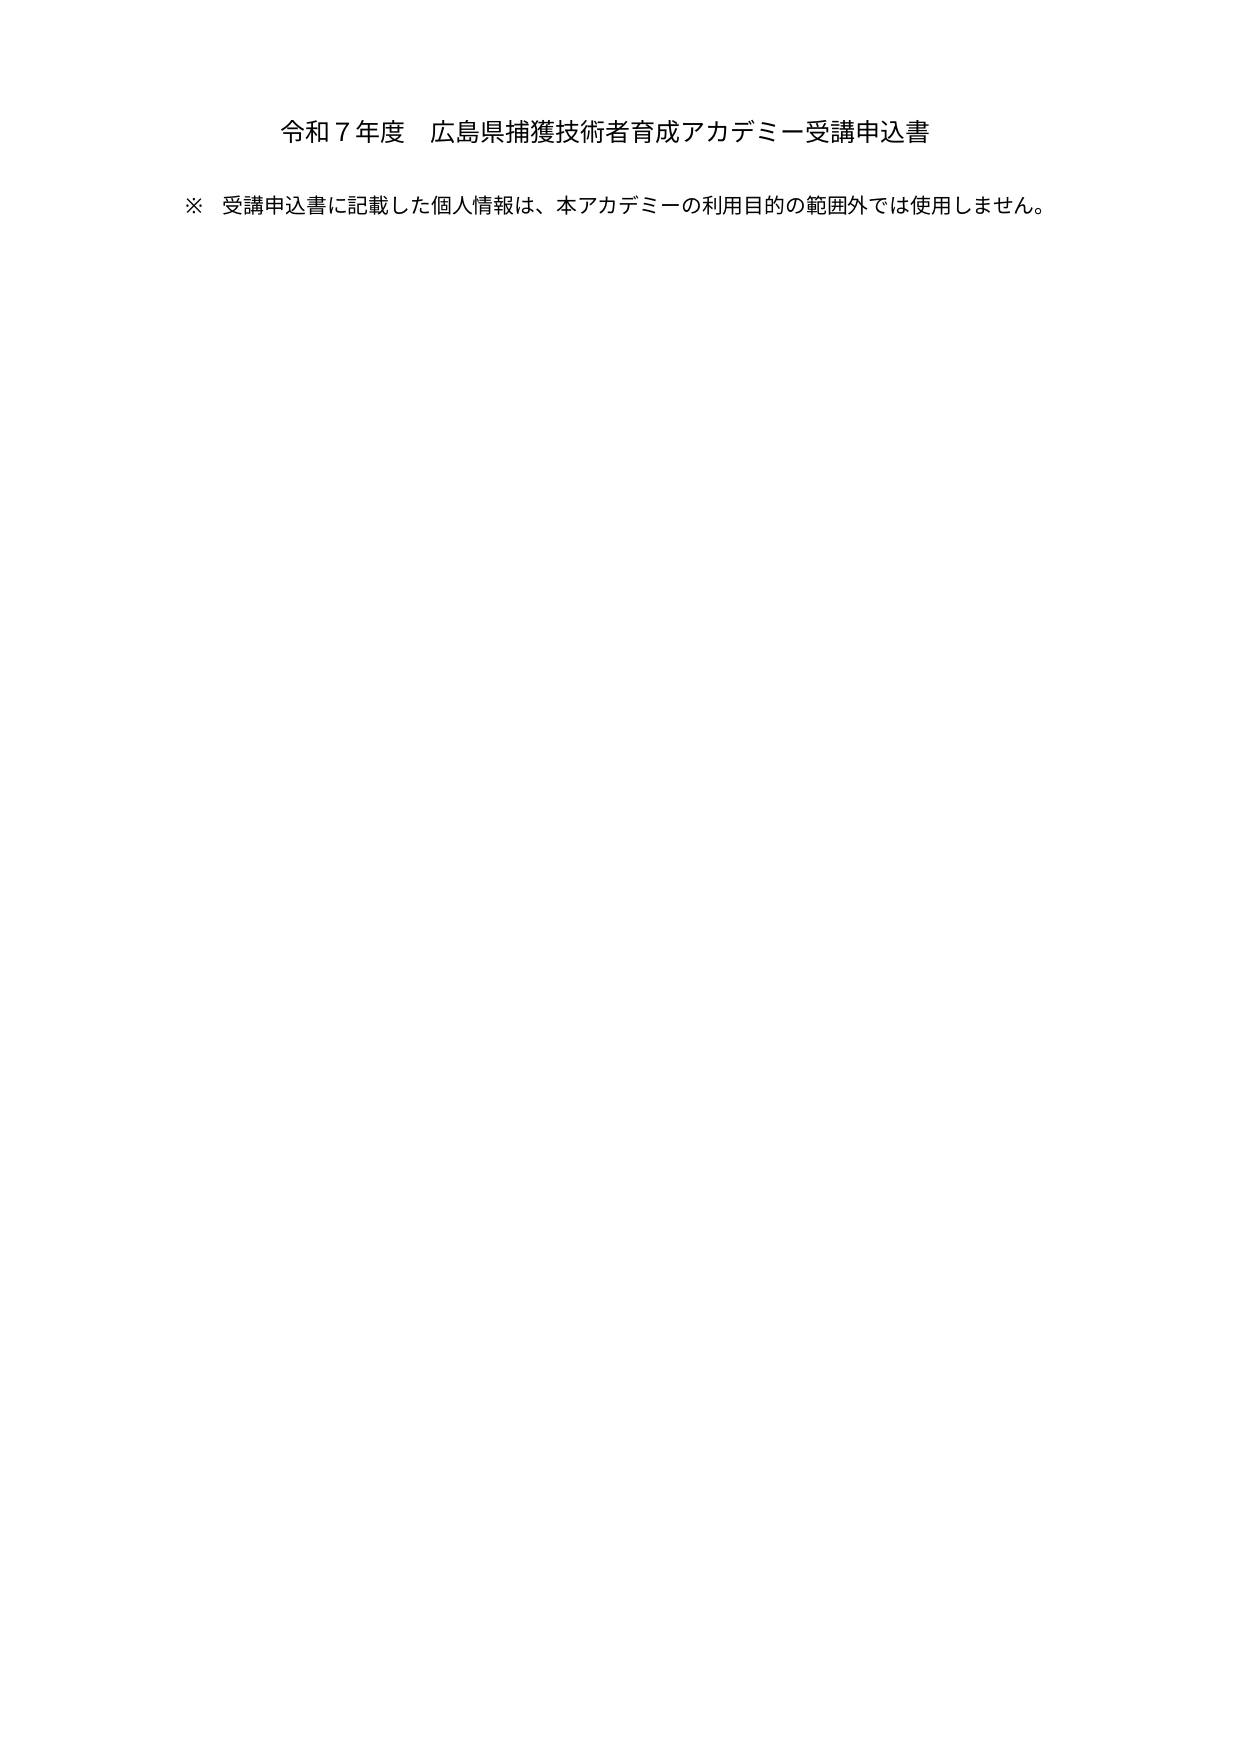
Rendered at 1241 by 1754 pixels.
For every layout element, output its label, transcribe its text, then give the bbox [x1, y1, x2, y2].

list 受講申込書に記載した個人情報は、本アカデミーの利用目的の範囲外では使用しません。 [185, 186, 1063, 223]
